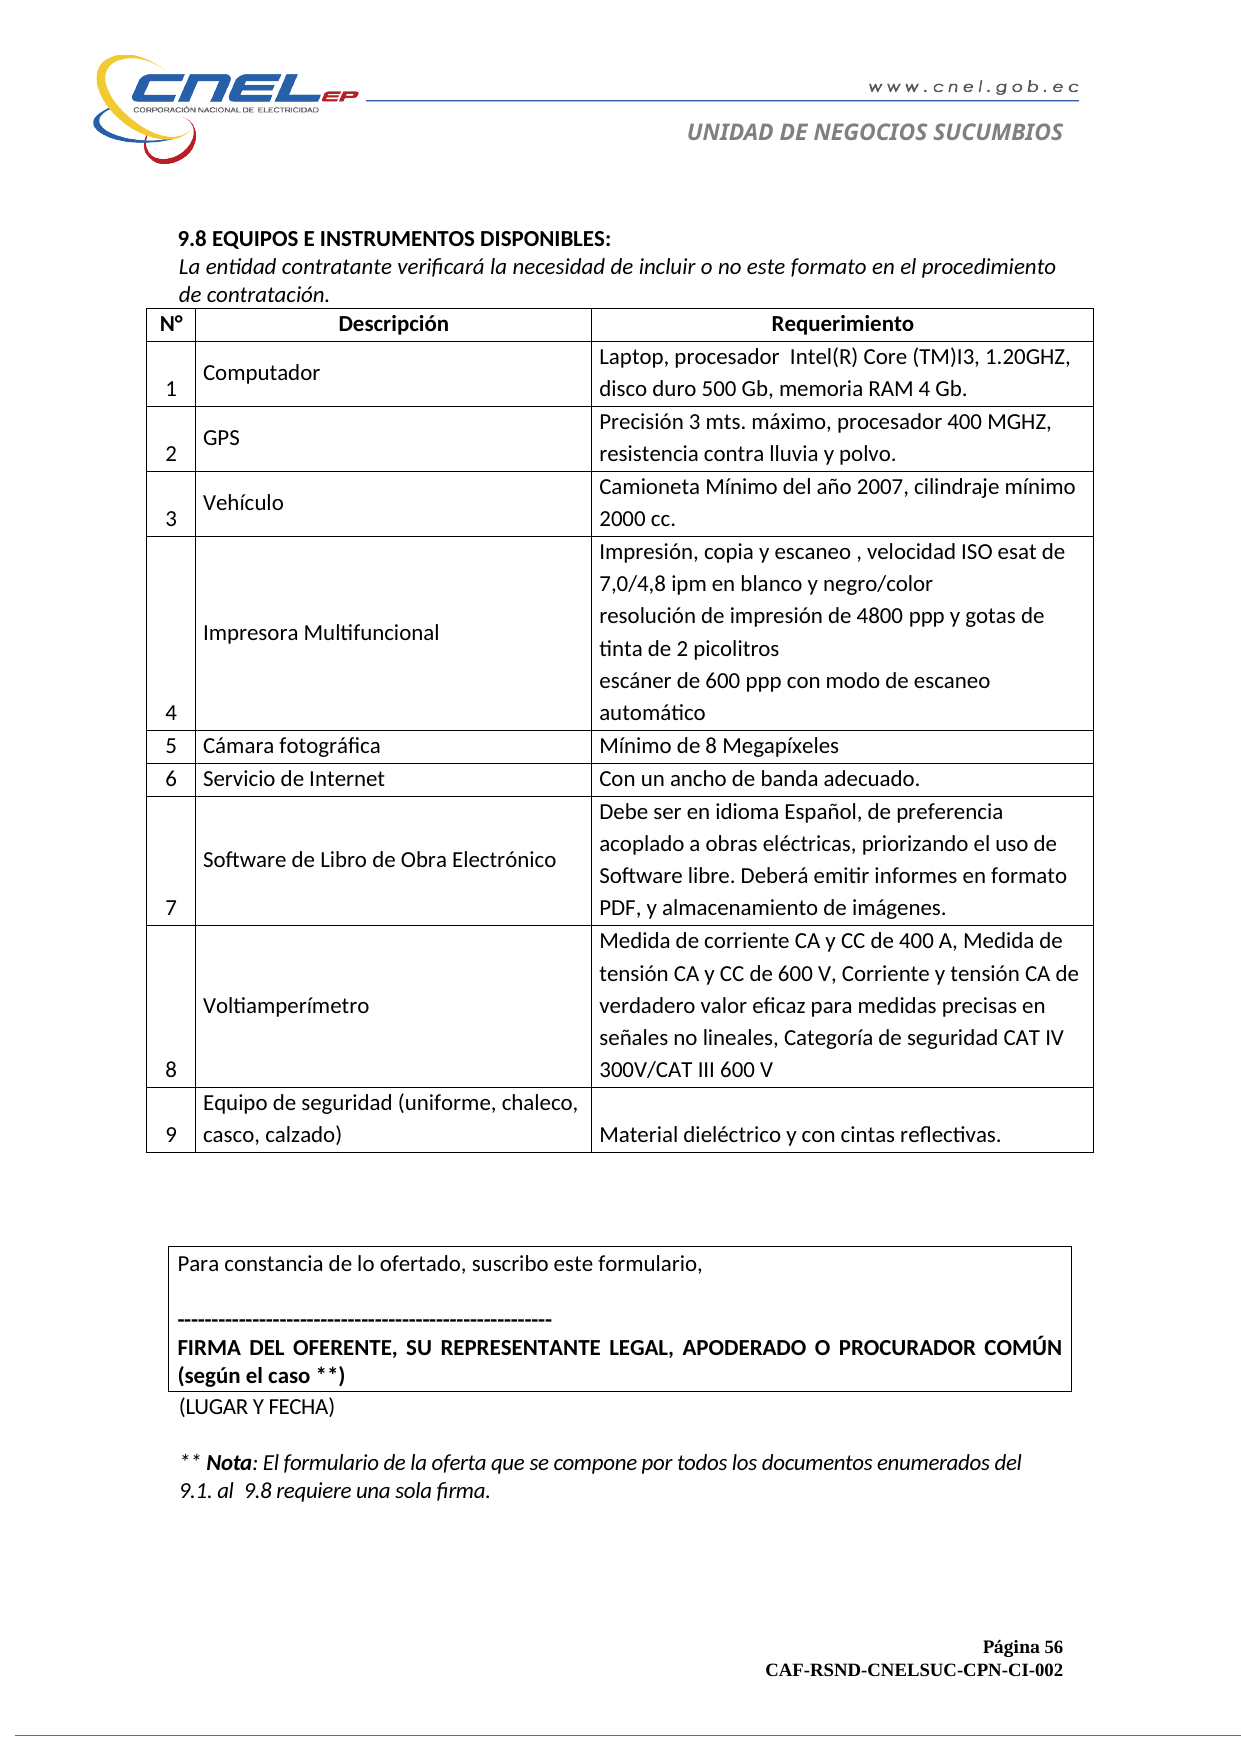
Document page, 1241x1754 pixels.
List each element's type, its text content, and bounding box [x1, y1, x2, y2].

picture [93, 55, 1084, 164]
table_cell 6 [147, 764, 195, 796]
table_header Descripción [196, 309, 591, 341]
table_cell 3 [147, 472, 195, 536]
table_cell 7 [147, 797, 195, 925]
text 9.8 EQUIPOS E INSTRUMENTOS DISPONIBLES: [177, 224, 1063, 252]
table_cell 1 [147, 342, 195, 406]
table_cell Equipo de seguridad (uniforme, chaleco, casco, calzado) [196, 1088, 591, 1152]
table_cell 2 [147, 407, 195, 471]
table_cell Vehículo [196, 472, 591, 536]
table_cell Camioneta Mínimo del año 2007, cilindraje mínimo 2000 cc. [592, 472, 1093, 536]
table_cell 4 [147, 537, 195, 730]
text La entidad contratante verificará la necesidad de incluir o no este formato en el procedimiento de contratación. [179, 252, 1058, 308]
table_cell 8 [147, 926, 195, 1087]
table_cell Impresora Multifuncional [196, 537, 591, 730]
table_cell Precisión 3 mts. máximo, procesador 400 MGHZ, resistencia contra lluvia y polvo. [592, 407, 1093, 471]
table_cell Software de Libro de Obra Electrónico [196, 797, 591, 925]
table_cell Con un ancho de banda adecuado. [592, 764, 1093, 796]
text (LUGAR Y FECHA) [179, 1392, 1058, 1420]
table_cell Servicio de Internet [196, 764, 591, 796]
table_cell 5 [147, 731, 195, 763]
text Para constancia de lo ofertado, suscribo este formulario, [169, 1247, 1071, 1277]
text ** Nota: El formulario de la oferta que se compone por todos los documentos enumerados del 9.1. al 9.8 requiere una sola firma. [179, 1448, 1058, 1504]
table_header Requerimiento [592, 309, 1093, 341]
table_cell Mínimo de 8 Megapíxeles [592, 731, 1093, 763]
table_cell Medida de corriente CA y CC de 400 A, Medida de tensión CA y CC de 600 V, Corriente y tensión CA de verdadero valor eficaz para medidas precisas en señales no lineales, Categoría de seguridad CAT IV 300V/CAT III 600 V [592, 926, 1093, 1087]
table_cell Laptop, procesador Intel(R) Core (TM)I3, 1.20GHZ, disco duro 500 Gb, memoria RAM 4 Gb. [592, 342, 1093, 406]
table_cell Cámara fotográfica [196, 731, 591, 763]
table_header N° [147, 309, 195, 341]
table_cell Computador [196, 342, 591, 406]
table_cell GPS [196, 407, 591, 471]
table_cell 9 [147, 1088, 195, 1152]
text ------------------------------------------------------- [177, 1305, 1063, 1330]
text FIRMA DEL OFERENTE, SU REPRESENTANTE LEGAL, APODERADO O PROCURADOR COMÚN (según el caso **) [169, 1330, 1071, 1391]
table_cell Debe ser en idioma Español, de preferencia acoplado a obras eléctricas, priorizando el uso de Software libre. Deberá emitir informes en formato PDF, y almacenamiento de imágenes. [592, 797, 1093, 925]
table_cell Material dieléctrico y con cintas reflectivas. [592, 1088, 1093, 1152]
table_cell Voltiamperímetro [196, 926, 591, 1087]
table_cell Impresión, copia y escaneo , velocidad ISO esat de 7,0/4,8 ipm en blanco y negro/color resolución de impresión de 4800 ppp y gotas de tinta de 2 picolitros escáner de 600 ppp con modo de escaneo automático [592, 537, 1093, 730]
